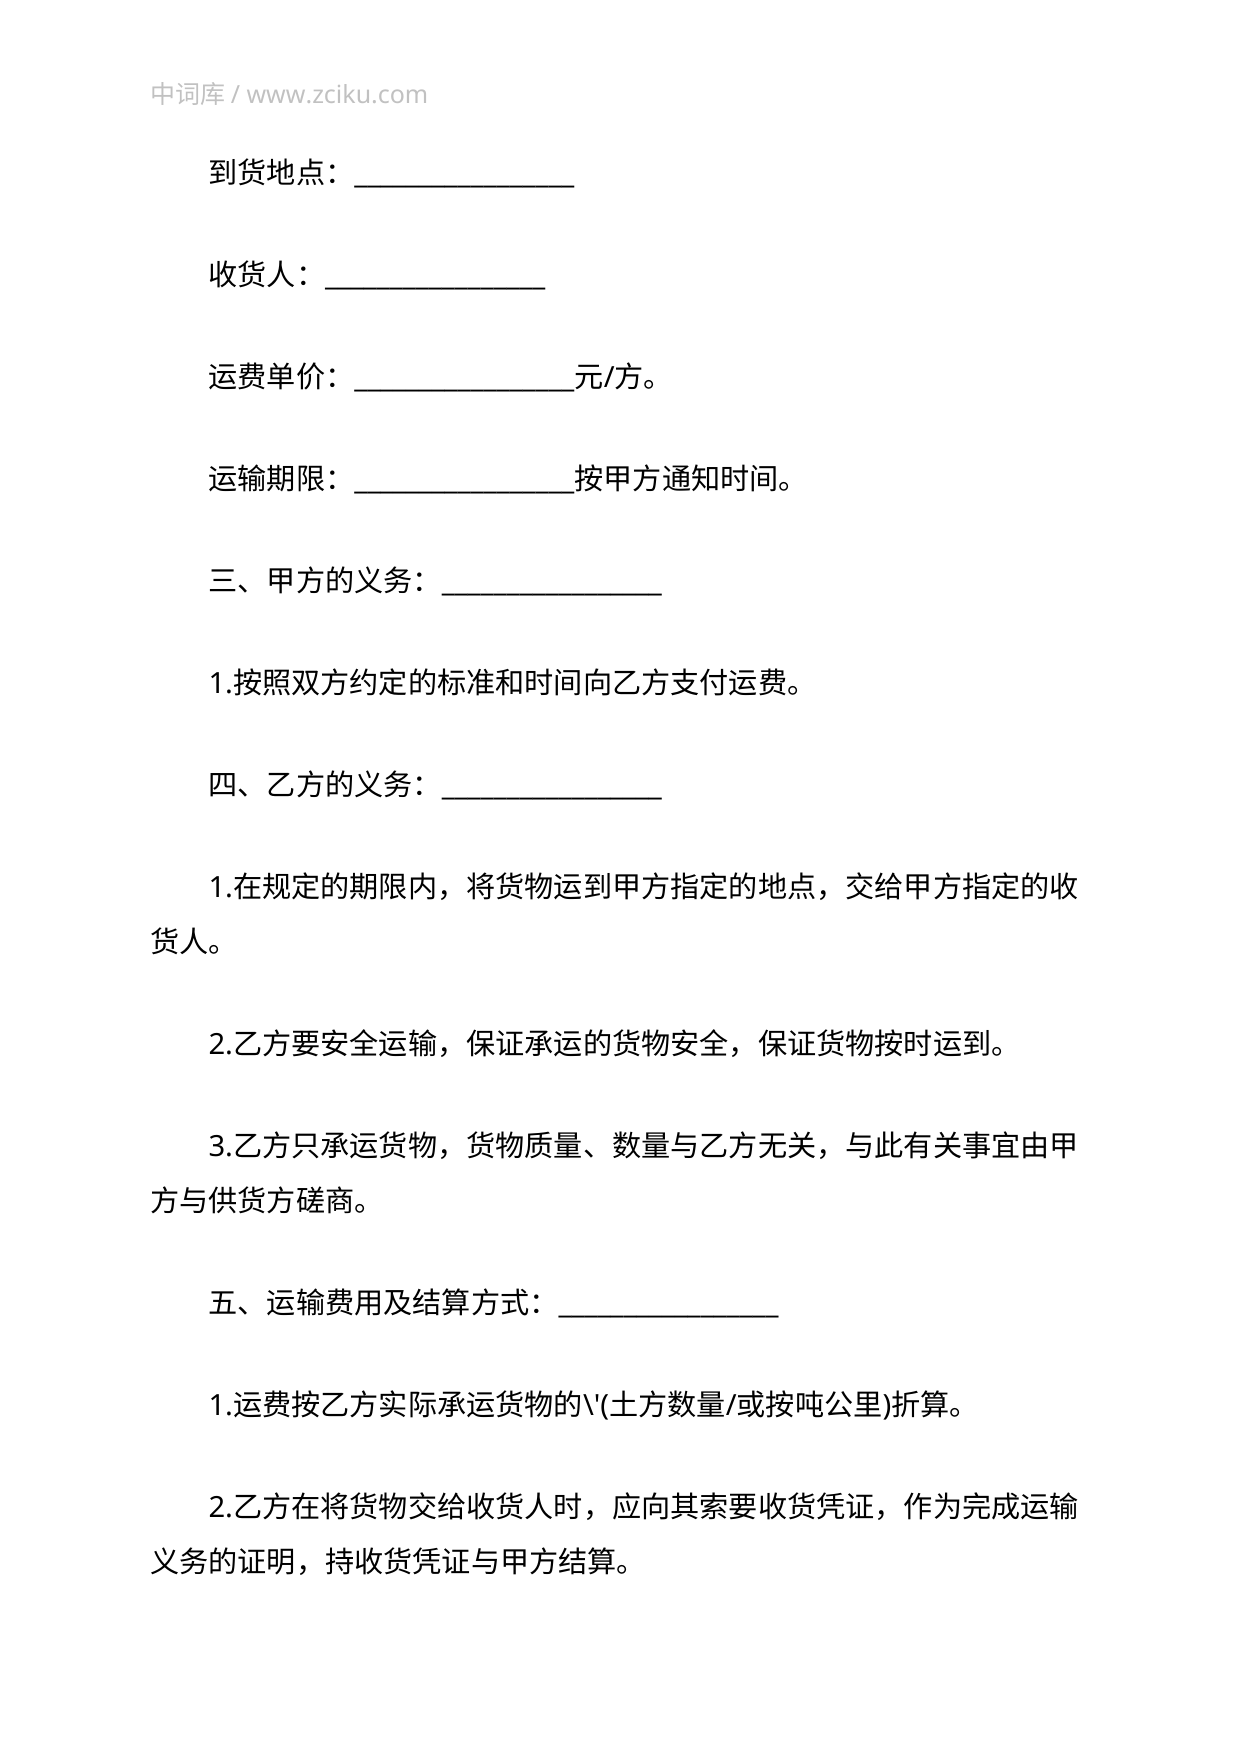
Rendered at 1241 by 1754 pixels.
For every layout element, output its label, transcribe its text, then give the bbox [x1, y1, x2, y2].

text 收货人：_________________ [150, 252, 1090, 294]
text 1.运费按乙方实际承运货物的\'(土方数量/或按吨公里)折算。 [150, 1381, 1090, 1424]
text 运输期限：_________________按甲方通知时间。 [150, 456, 1090, 498]
text 四、乙方的义务：_________________ [150, 762, 1090, 804]
text 3.乙方只承运货物，货物质量、数量与乙方无关，与此有关事宜由甲方与供货方磋商。 [150, 1123, 1090, 1220]
text 五、运输费用及结算方式：_________________ [150, 1279, 1090, 1322]
text 2.乙方在将货物交给收货人时，应向其索要收货凭证，作为完成运输义务的证明，持收货凭证与甲方结算。 [150, 1483, 1090, 1581]
text 运费单价：_________________元/方。 [150, 354, 1090, 396]
text 到货地点：_________________ [150, 150, 1090, 192]
text 三、甲方的义务：_________________ [150, 558, 1090, 600]
text 1.在规定的期限内，将货物运到甲方指定的地点，交给甲方指定的收货人。 [150, 864, 1090, 961]
text 2.乙方要安全运输，保证承运的货物安全，保证货物按时运到。 [150, 1021, 1090, 1063]
text 1.按照双方约定的标准和时间向乙方支付运费。 [150, 660, 1090, 702]
